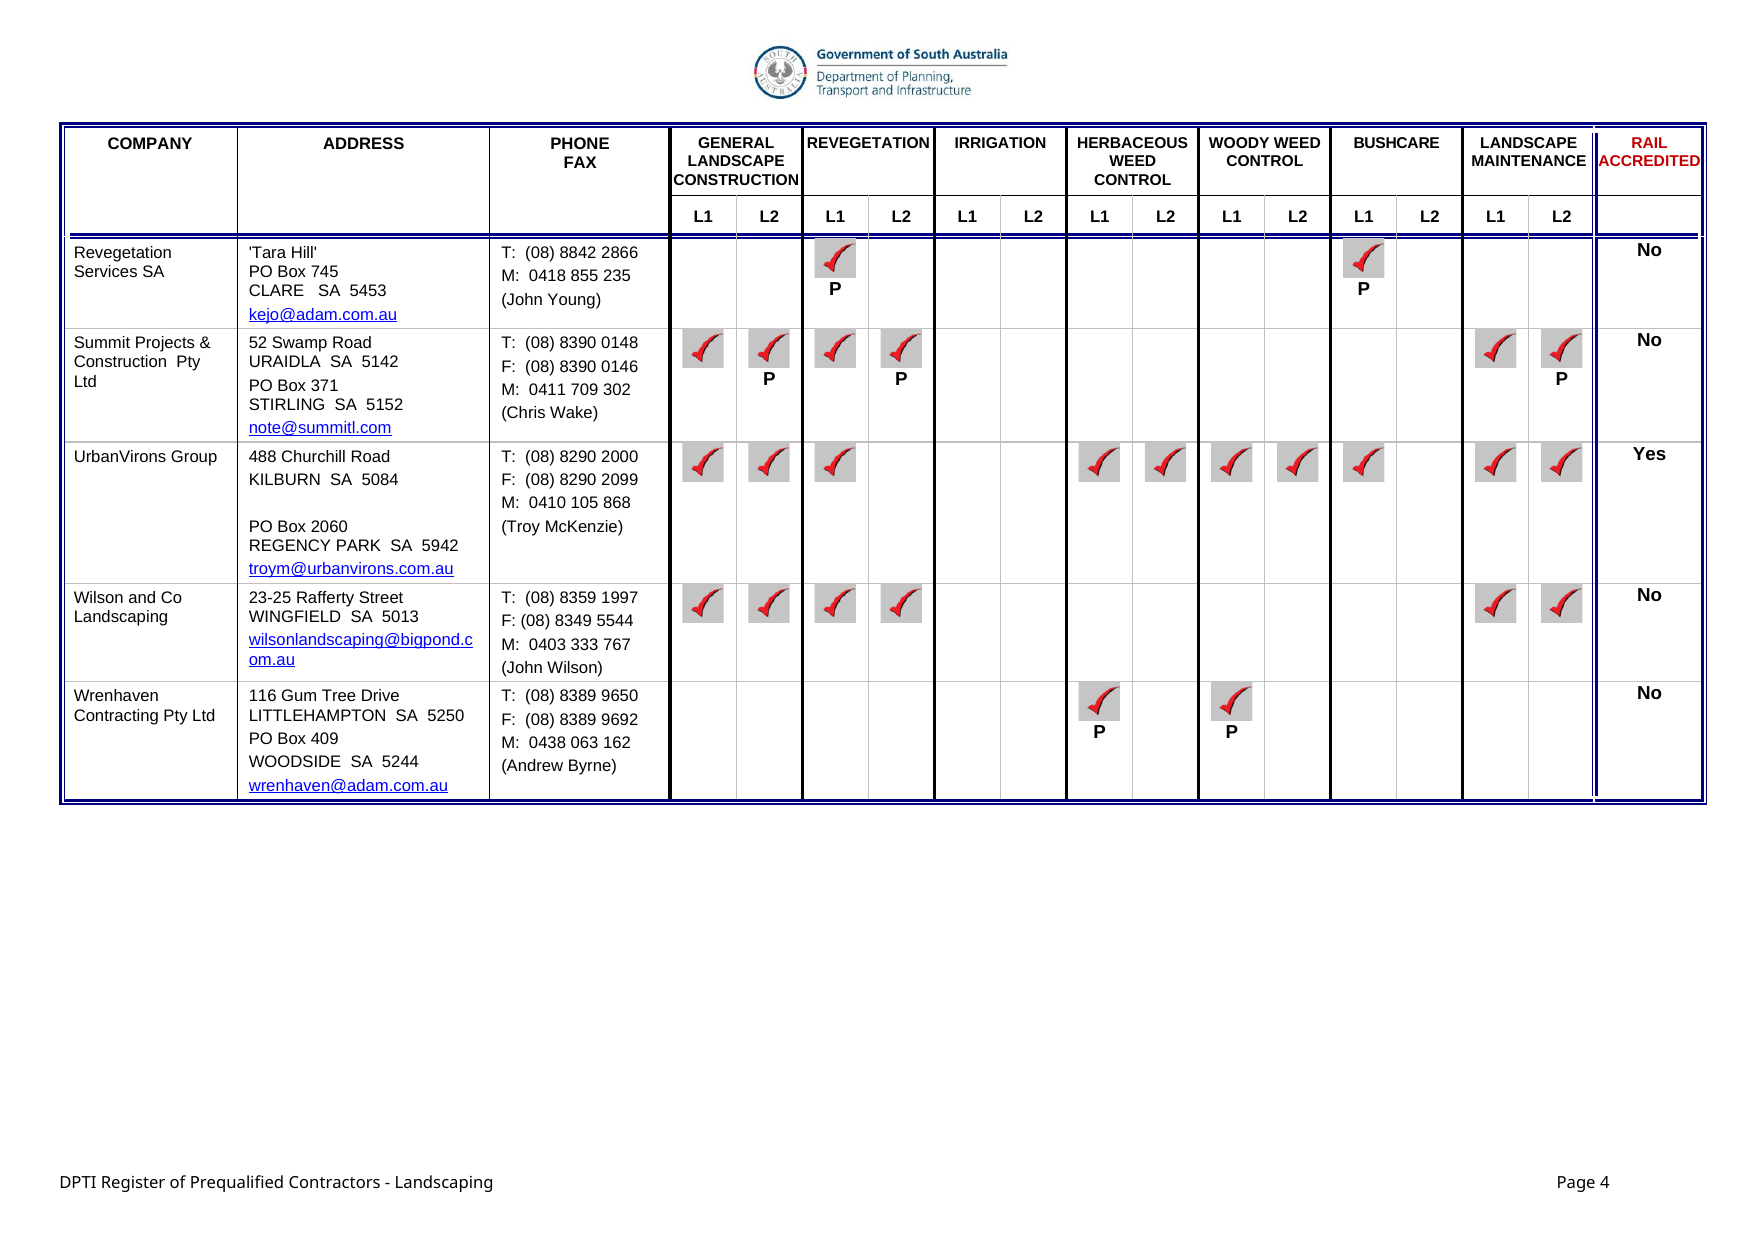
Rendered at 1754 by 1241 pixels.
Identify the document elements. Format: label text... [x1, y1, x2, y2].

table_cell [1464, 584, 1528, 681]
table_header HERBACEOUS WEED CONTROL [1068, 128, 1197, 194]
table_cell WINGFIELD SA 5013 wilsonlandscaping@bigpond.com.au [238, 584, 489, 681]
table_cell [1133, 239, 1197, 328]
table_header REVEGETATION [804, 128, 933, 194]
table_cell L1 [1464, 196, 1528, 232]
table_cell [1200, 329, 1264, 441]
table_header ADDRESS [238, 128, 489, 232]
table_cell [1397, 584, 1461, 681]
table_cell L2 [1397, 196, 1461, 232]
table_cell [869, 239, 933, 328]
picture [682, 328, 724, 368]
table_cell [1001, 329, 1065, 441]
table_cell P [869, 329, 933, 441]
table_cell [1265, 239, 1329, 328]
picture [1211, 682, 1253, 721]
table_cell L2 [1133, 196, 1197, 232]
table_cell [1133, 443, 1197, 582]
table_header RAIL ACCREDITED [1595, 128, 1701, 194]
table_cell 52 Swamp Road URAIDLA SA 5142 PO Box 371 STIRLING SA 5152 note@summitl.com [238, 329, 489, 441]
table_cell No [1598, 584, 1701, 681]
table_cell [737, 239, 801, 328]
table_cell Summit Projects & Construction Pty Ltd [65, 329, 237, 441]
picture [728, 29, 1032, 122]
table_cell L1 [1068, 196, 1132, 232]
table_cell [1200, 239, 1264, 328]
picture [1078, 442, 1120, 482]
table_cell L2 [1001, 196, 1065, 232]
table_cell [804, 443, 868, 582]
table_cell 'Tara Hill' PO Box 745 CLARE SA 5453 kejo@adam.com.au [238, 239, 489, 328]
table_cell [1265, 443, 1329, 582]
table_cell [1133, 329, 1197, 441]
table_cell T: (08) 8290 2000 F: (08) 8290 2099 M: 0410 105 868 (Troy McKenzie) [490, 443, 668, 582]
table_cell [1332, 443, 1396, 582]
picture [748, 583, 790, 623]
table_cell [672, 239, 736, 328]
table_cell [1332, 329, 1396, 441]
table_cell [672, 584, 736, 681]
table_cell [936, 584, 1000, 681]
table_cell [936, 239, 1000, 328]
table_cell [1265, 584, 1329, 681]
picture [1541, 442, 1583, 482]
table_header WOODY WEED CONTROL [1200, 128, 1329, 194]
table_header GENERAL LANDSCAPE CONSTRUCTION [672, 128, 801, 194]
picture [748, 442, 790, 482]
table_cell [1332, 682, 1396, 799]
table_cell P [1332, 239, 1396, 328]
table_cell T: (08) 8389 9650 F: (08) 8389 9692 M: 0438 063 162 (Andrew Byrne) [490, 682, 668, 799]
table_cell [804, 584, 868, 681]
table_cell L2 [737, 196, 801, 232]
table_cell [1464, 239, 1528, 328]
table_header BUSHCARE [1332, 128, 1461, 194]
table_cell [672, 329, 736, 441]
picture [682, 442, 724, 482]
picture [1475, 583, 1517, 623]
picture [880, 583, 922, 623]
table_cell [804, 329, 868, 441]
picture [814, 328, 856, 368]
table_cell [1464, 329, 1528, 441]
table_cell [672, 443, 736, 582]
table_cell [1068, 584, 1132, 681]
table_cell [869, 584, 933, 681]
table_cell P [1529, 329, 1592, 441]
picture [880, 328, 922, 368]
table_header LANDSCAPE MAINTENANCE [1463, 125, 1594, 194]
picture [814, 583, 856, 623]
picture [1541, 583, 1583, 623]
table_cell [1001, 682, 1065, 799]
table_cell [1200, 584, 1264, 681]
table_cell [1133, 584, 1197, 681]
table_cell Wilson and Co Landscaping [65, 584, 237, 681]
table_cell T: (08) 8842 2866 M: 0418 855 235 (John Young) [490, 239, 668, 328]
table_cell T: (08) 8390 0148 F: (08) 8390 0146 M: 0411 709 302 (Chris Wake) [490, 329, 668, 441]
picture [1277, 442, 1319, 482]
table_cell 116 Gum Tree Drive LITTLEHAMPTON SA 5250 PO Box 409 WOODSIDE SA 5244 wrenhaven@adam.com.au [238, 682, 489, 799]
table_cell L1 [1332, 196, 1396, 232]
table_header PHONE FAX [490, 128, 668, 232]
picture [748, 328, 790, 368]
table_cell [869, 682, 933, 799]
table_cell L1 [804, 196, 868, 232]
table_cell [1397, 329, 1461, 441]
table_cell [1068, 329, 1132, 441]
table_cell L2 [869, 196, 933, 232]
table_cell No [1595, 682, 1701, 799]
table_cell P [1200, 682, 1264, 799]
picture [1343, 238, 1385, 278]
picture [1475, 328, 1517, 368]
table_cell [1529, 682, 1594, 799]
table_cell P [804, 239, 868, 328]
picture [814, 238, 856, 278]
picture [1541, 328, 1583, 368]
table_cell 488 Churchill Road KILBURN SA 5084 PO Box 2060 REGENCY PARK SA 5942 troym@urbanvirons.com.au [238, 443, 489, 582]
table_cell T: (08) 8359 1997 F: (08) 8349 5544 M: 0403 333 767 (John Wilson) [490, 584, 668, 681]
table_header IRRIGATION [936, 128, 1065, 194]
table_cell UrbanVirons Group [65, 443, 237, 582]
picture [682, 583, 724, 623]
table_cell [1001, 443, 1065, 582]
table_cell L1 [936, 196, 1000, 232]
picture [1144, 442, 1187, 482]
table_cell [1529, 584, 1592, 681]
table_cell L2 [1529, 196, 1592, 232]
table_header COMPANY [65, 128, 237, 232]
table_cell Wrenhaven Contracting Pty Ltd [65, 682, 237, 799]
table_cell [1529, 239, 1592, 328]
table_cell [1332, 584, 1396, 681]
table_cell L2 [1265, 196, 1329, 232]
table_cell L1 [672, 196, 736, 232]
picture [814, 442, 856, 482]
table_cell [1397, 443, 1461, 582]
picture [1211, 442, 1253, 482]
table_cell [1397, 682, 1461, 799]
table_cell [1464, 682, 1528, 799]
table_cell [1001, 584, 1065, 681]
picture [1343, 442, 1385, 482]
table_cell P [737, 329, 801, 441]
table_cell No [1598, 329, 1701, 441]
table_cell [804, 682, 868, 799]
table_cell Yes [1598, 443, 1701, 582]
table_cell [672, 682, 736, 799]
table_cell [869, 443, 933, 582]
table_cell P [1068, 682, 1132, 799]
table_cell [737, 443, 801, 582]
table_cell [737, 682, 801, 799]
picture [1078, 682, 1120, 721]
table_cell L1 [1200, 196, 1264, 232]
table_cell [1133, 682, 1197, 799]
table_cell [1397, 239, 1461, 328]
table_cell [936, 443, 1000, 582]
table_cell Revegetation Services SA [62, 233, 237, 328]
table_cell [1068, 239, 1132, 328]
table_cell [1529, 443, 1592, 582]
table_cell [936, 682, 1000, 799]
table_cell [1464, 443, 1528, 582]
table_cell [737, 584, 801, 681]
table_cell [1265, 329, 1329, 441]
table_cell [1265, 682, 1329, 799]
picture [1475, 442, 1517, 482]
table_cell [1200, 443, 1264, 582]
table_cell [1598, 196, 1701, 232]
table_cell No [1595, 233, 1704, 328]
table_cell [1068, 443, 1132, 582]
table_cell [1001, 239, 1065, 328]
table_cell [936, 329, 1000, 441]
